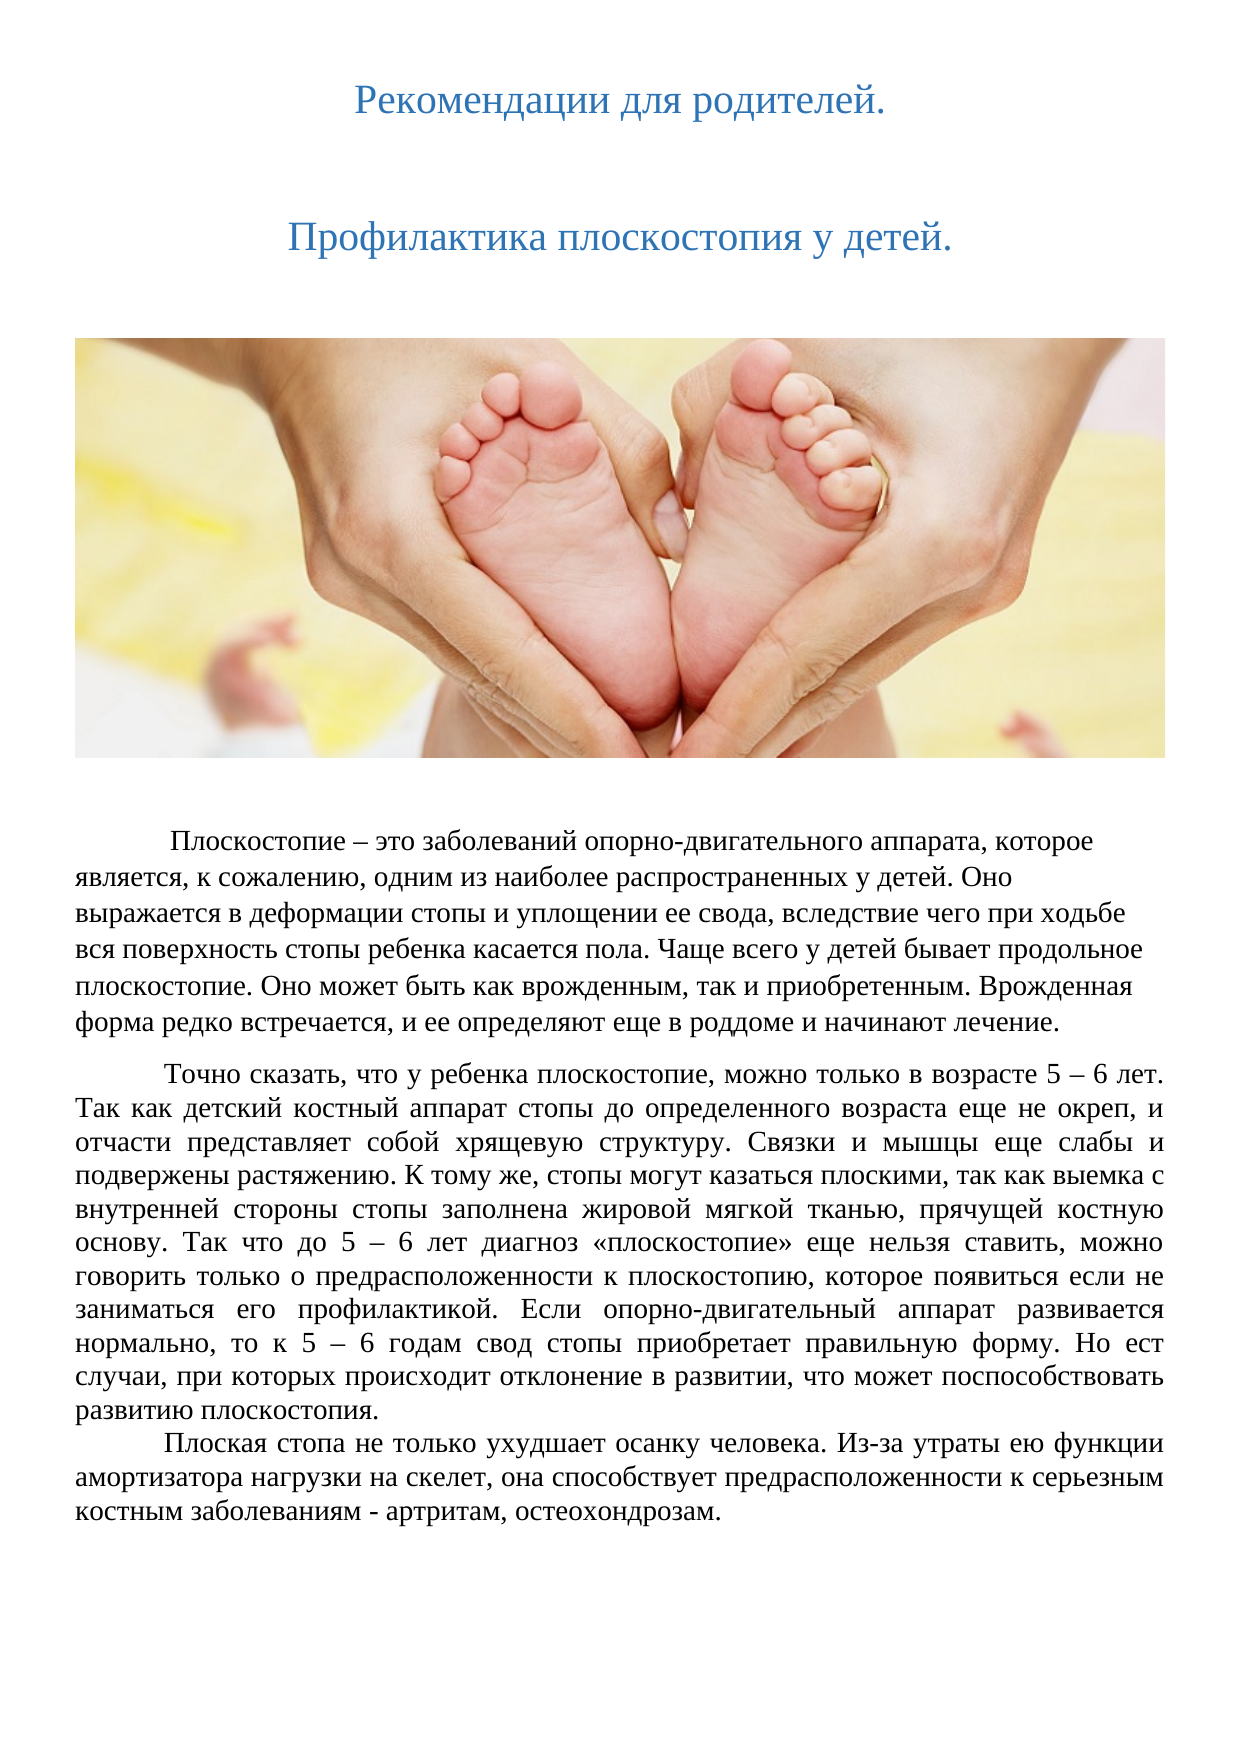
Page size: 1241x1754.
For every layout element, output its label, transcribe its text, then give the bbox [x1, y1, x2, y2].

text Точно сказать, что у ребенка плоскостопие, можно только в возрасте 5 – 6 лет. Так как детский костный аппарат стопы до определенного возраста еще не окреп, и отчасти представляет собой хрящевую структуру. Связки и мышцы еще слабы и подвержены растяжению. К тому же, стопы могут казаться плоскими, так как выемка с внутренней стороны стопы заполнена жировой мягкой тканью, прячущей костную основу. Так что до 5 – 6 лет диагноз «плоскостопие» еще нельзя ставить, можно говорить только о предрасположенности к плоскостопию, которое появиться если не заниматься его профилактикой. Если опорно-двигательный аппарат развивается нормально, то к 5 – 6 годам свод стопы приобретает правильную форму. Но ест случаи, при которых происходит отклонение в развитии, что может поспособствовать развитию плоскостопия. [75, 1057, 1165, 1426]
text Плоская стопа не только ухудшает осанку человека. Из-за утраты ею функции амортизатора нагрузки на скелет, она способствует предрасположенности к серьезным костным заболеваниям - артритам, остеохондрозам. [75, 1426, 1165, 1526]
text Плоскостопие – это заболеваний опорно-двигательного аппарата, которое является, к сожалению, одним из наиболее распространенных у детей. Оно выражается в деформации стопы и уплощении ее свода, вследствие чего при ходьбе вся поверхность стопы ребенка касается пола. Чаще всего у детей бывает продольное плоскостопие. Оно может быть как врожденным, так и приобретенным. Врожденная форма редко встречается, и ее определяют еще в роддоме и начинают лечение. [75, 823, 1165, 1037]
text Рекомендации для родителей. [75, 75, 1165, 123]
picture [75, 338, 1166, 758]
text Профилактика плоскостопия у детей. [75, 212, 1165, 259]
